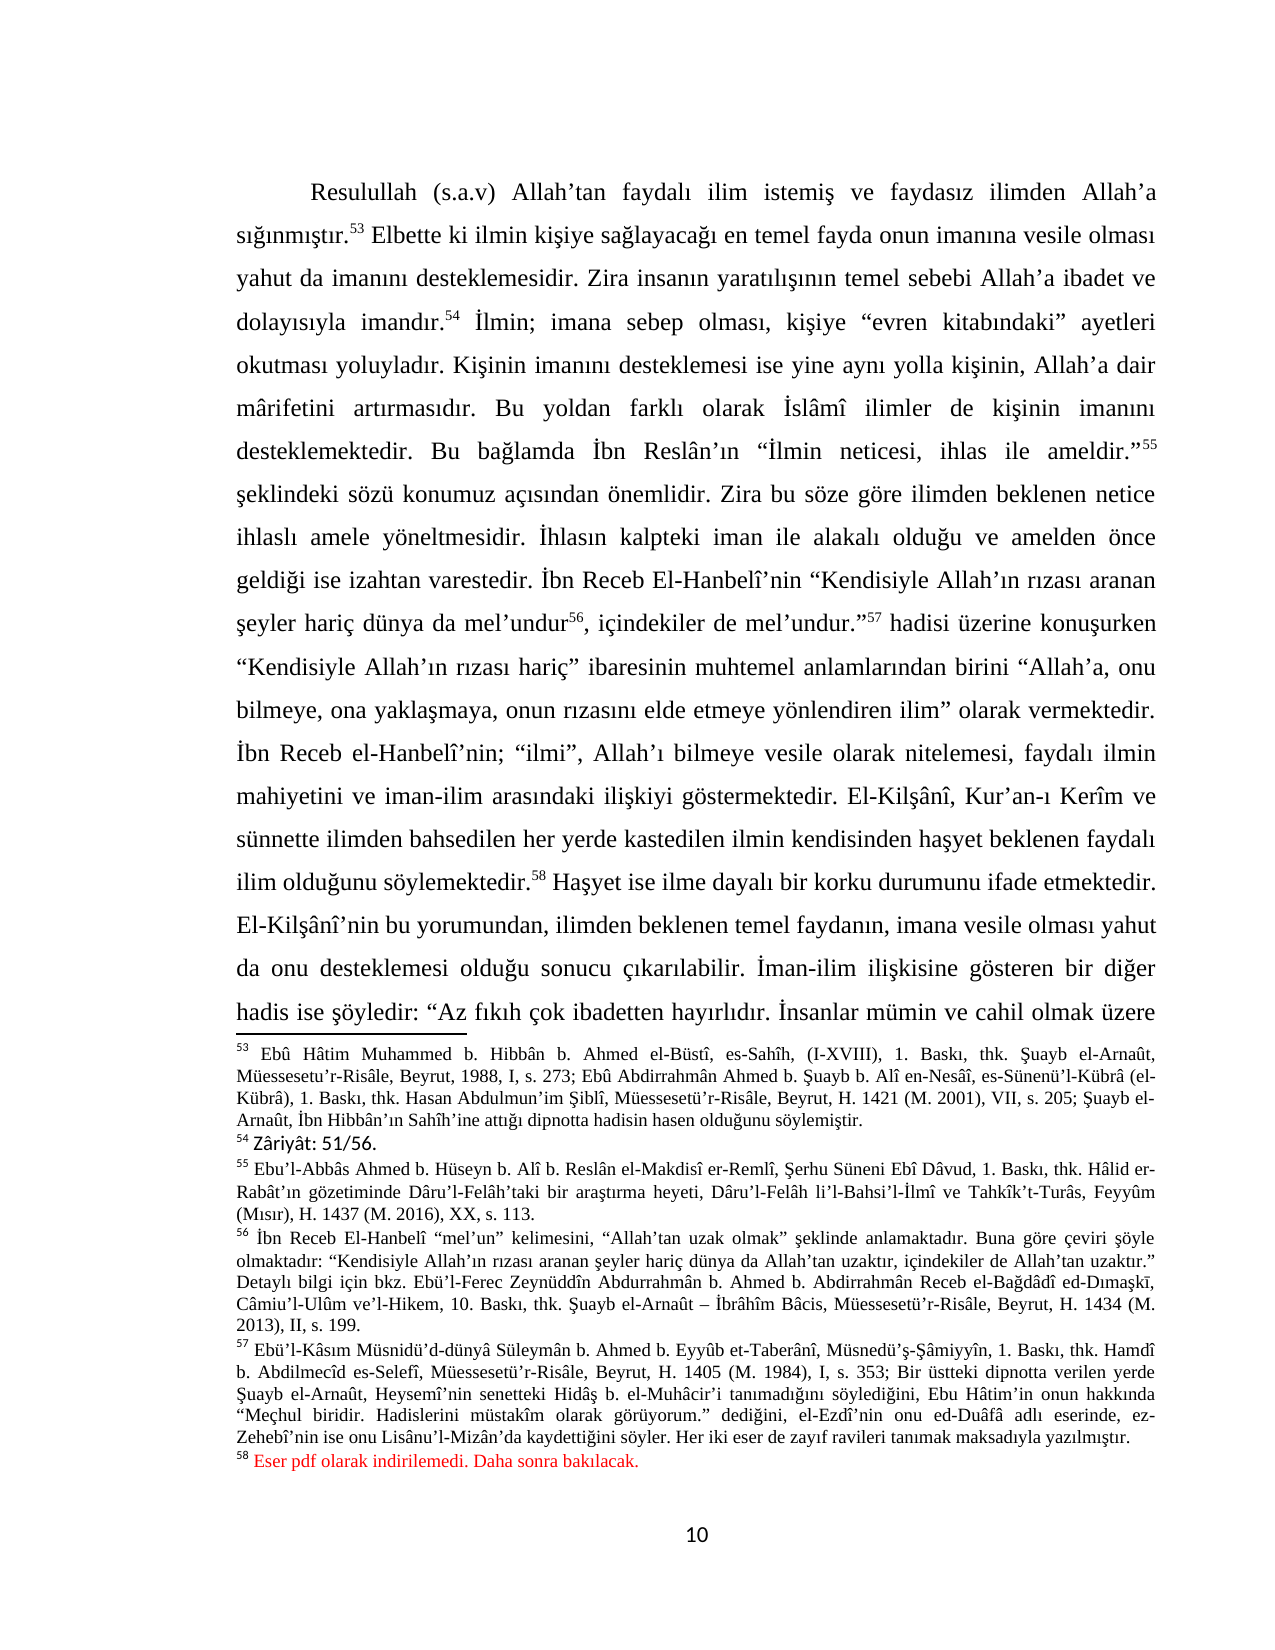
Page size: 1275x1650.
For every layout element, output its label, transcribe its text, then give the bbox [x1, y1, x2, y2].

text Resulullah (s.a.v) Allah’tan faydalı ilim istemiş ve faydasız ilimden Allah’a sığınmıştır. Elbette ki ilmin kişiye sağlayacağı en temel fayda onun imanına vesile olması yahut da imanını desteklemesidir. Zira insanın yaratılışının temel sebebi Allah’a ibadet ve dolayısıyla imandır. İlmin; imana sebep olması, kişiye “evren kitabındaki” ayetleri okutması yoluyladır. Kişinin imanını desteklemesi ise yine aynı yolla kişinin, Allah’a dair mârifetini artırmasıdır. Bu yoldan farklı olarak İslâmî ilimler de kişinin imanını desteklemektedir. Bu bağlamda İbn Reslân’ın “İlmin neticesi, ihlas ile ameldir.” şeklindeki sözü konumuz açısından önemlidir. Zira bu söze göre ilimden beklenen netice ihlaslı amele yöneltmesidir. İhlasın kalpteki iman ile alakalı olduğu ve amelden önce geldiği ise izahtan varestedir. İbn Receb El-Hanbelî’nin “Kendisiyle Allah’ın rızası aranan şeyler hariç dünya da mel’undur, içindekiler de mel’undur.” hadisi üzerine konuşurken “Kendisiyle Allah’ın rızası hariç” ibaresinin muhtemel anlamlarından birini “Allah’a, onu bilmeye, ona yaklaşmaya, onun rızasını elde etmeye yönlendiren ilim” olarak vermektedir. İbn Receb el-Hanbelî’nin; “ilmi”, Allah’ı bilmeye vesile olarak nitelemesi, faydalı ilmin mahiyetini ve iman-ilim arasındaki ilişkiyi göstermektedir. El-Kilşânî, Kur’an-ı Kerîm ve sünnette ilimden bahsedilen her yerde kastedilen ilmin kendisinden haşyet beklenen faydalı ilim olduğunu söylemektedir. Haşyet ise ilme dayalı bir korku durumunu ifade etmektedir. El-Kilşânî’nin bu yorumundan, ilimden beklenen temel faydanın, imana vesile olması yahut da onu desteklemesi olduğu sonucu çıkarılabilir. İman-ilim ilişkisine gösteren bir diğer hadis ise şöyledir: “Az fıkıh çok ibadetten hayırlıdır. İnsanlar mümin ve cahil olmak üzere ikiye ayrılır. Cahil ile münakaşa etmeyin.” Hadiste inkârcıya karşılık cahil kelimesinin kullanılması iman-ilim ilişkisini açıkça göstermektedir. Zira bu hadise göre imanın karşıtı cehalettir ki bu da imanın, ilimle kuvvetli bir ilişki içerisinde olduğu anlamına gelir. Resulullah’tan (s.a.v) rivayet edilen bir diğer hadis ise şöyledir: “İlim iki türlüdür: Biri kalpteki ilimdir ki bu, faydalı bilgidir. Diğeri ise dildedir ki o, Allah’ın kulların aleyhine delilidir.” Bu hadiste ilmin ikiye ayrılıp kalpteki ilmin faydalı ilim olarak nitelenmesi de iman-ilim ilişkisine zımnen işaret etmektedir. İbn Receb el-Hanbelî bu hadisi serdettikten sonra şöyle söylemektedir: “…Çünkü ilim iki şekildedir: Bir şekli, semeresi kalpte olan ilimdir ki bu, Allah’ı ve ona karşı haşyet duymaya, ondan korkmaya, onu yüceltmeye, ona boyun eğmeye, onu sevmeye, ona tevekkül etmeye vb. diğer hususlara ileten isimlerini, sıfatlarını ve fiillerini bilmektir. İşte faydalı ilim budur. Nitekim İbn Mes’ud’un (r.a) ‘Kimi topluluklar Kur’an okur fakat bu Kur’an onların boğazlarından aşağıya geçmez. Ama eğer Kur’an kalbe yerleşir ve orada (kişinin Kur’an’ı anlamasıyla) derinleşirse fayda verir.’” şeklindeki sözü de bu manayı desteklemektedir. [236, 177, 1157, 1025]
